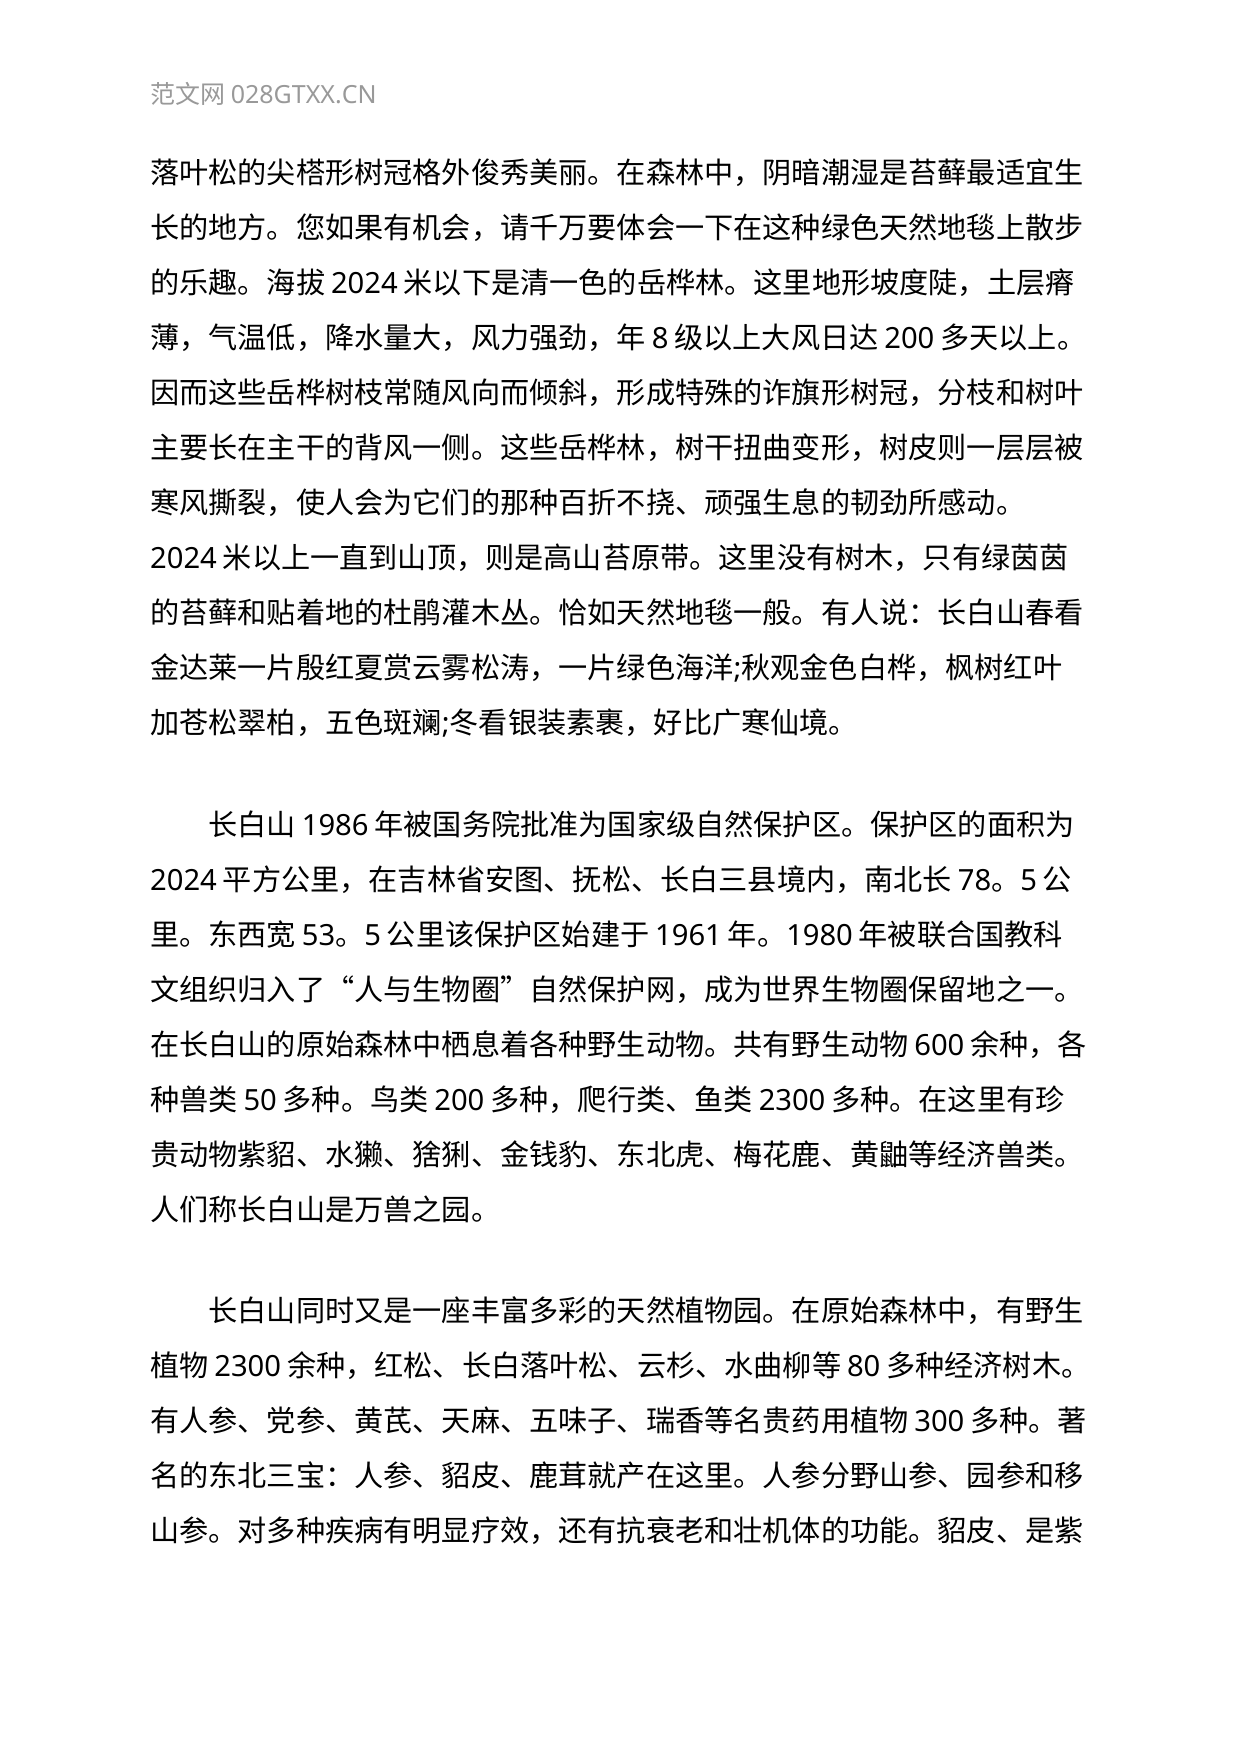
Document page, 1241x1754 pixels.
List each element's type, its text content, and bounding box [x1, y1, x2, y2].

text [150, 1288, 1090, 1550]
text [150, 150, 1090, 742]
text 长白山1986年被国务院批准为国家级自然保护区。保护区的面积为2024平方公里，在吉林省安图、抚松、长白三县境内，南北长78。5公里。东西宽53。5公里该保护区始建于1961年。1980年被联合国教科文组织归入了“人与生物圈”自然保护网，成为世界生物圈保留地之一。在长白山的原始森林中栖息着各种野生动物。共有野生动物600余种，各种兽类50多种。鸟类200多种，爬行类、鱼类2300多种。在这里有珍贵动物紫貂、水獭、猞猁、金钱豹、东北虎、梅花鹿、黄鼬等经济兽类。人们称长白山是万兽之园。 [150, 801, 1090, 1228]
